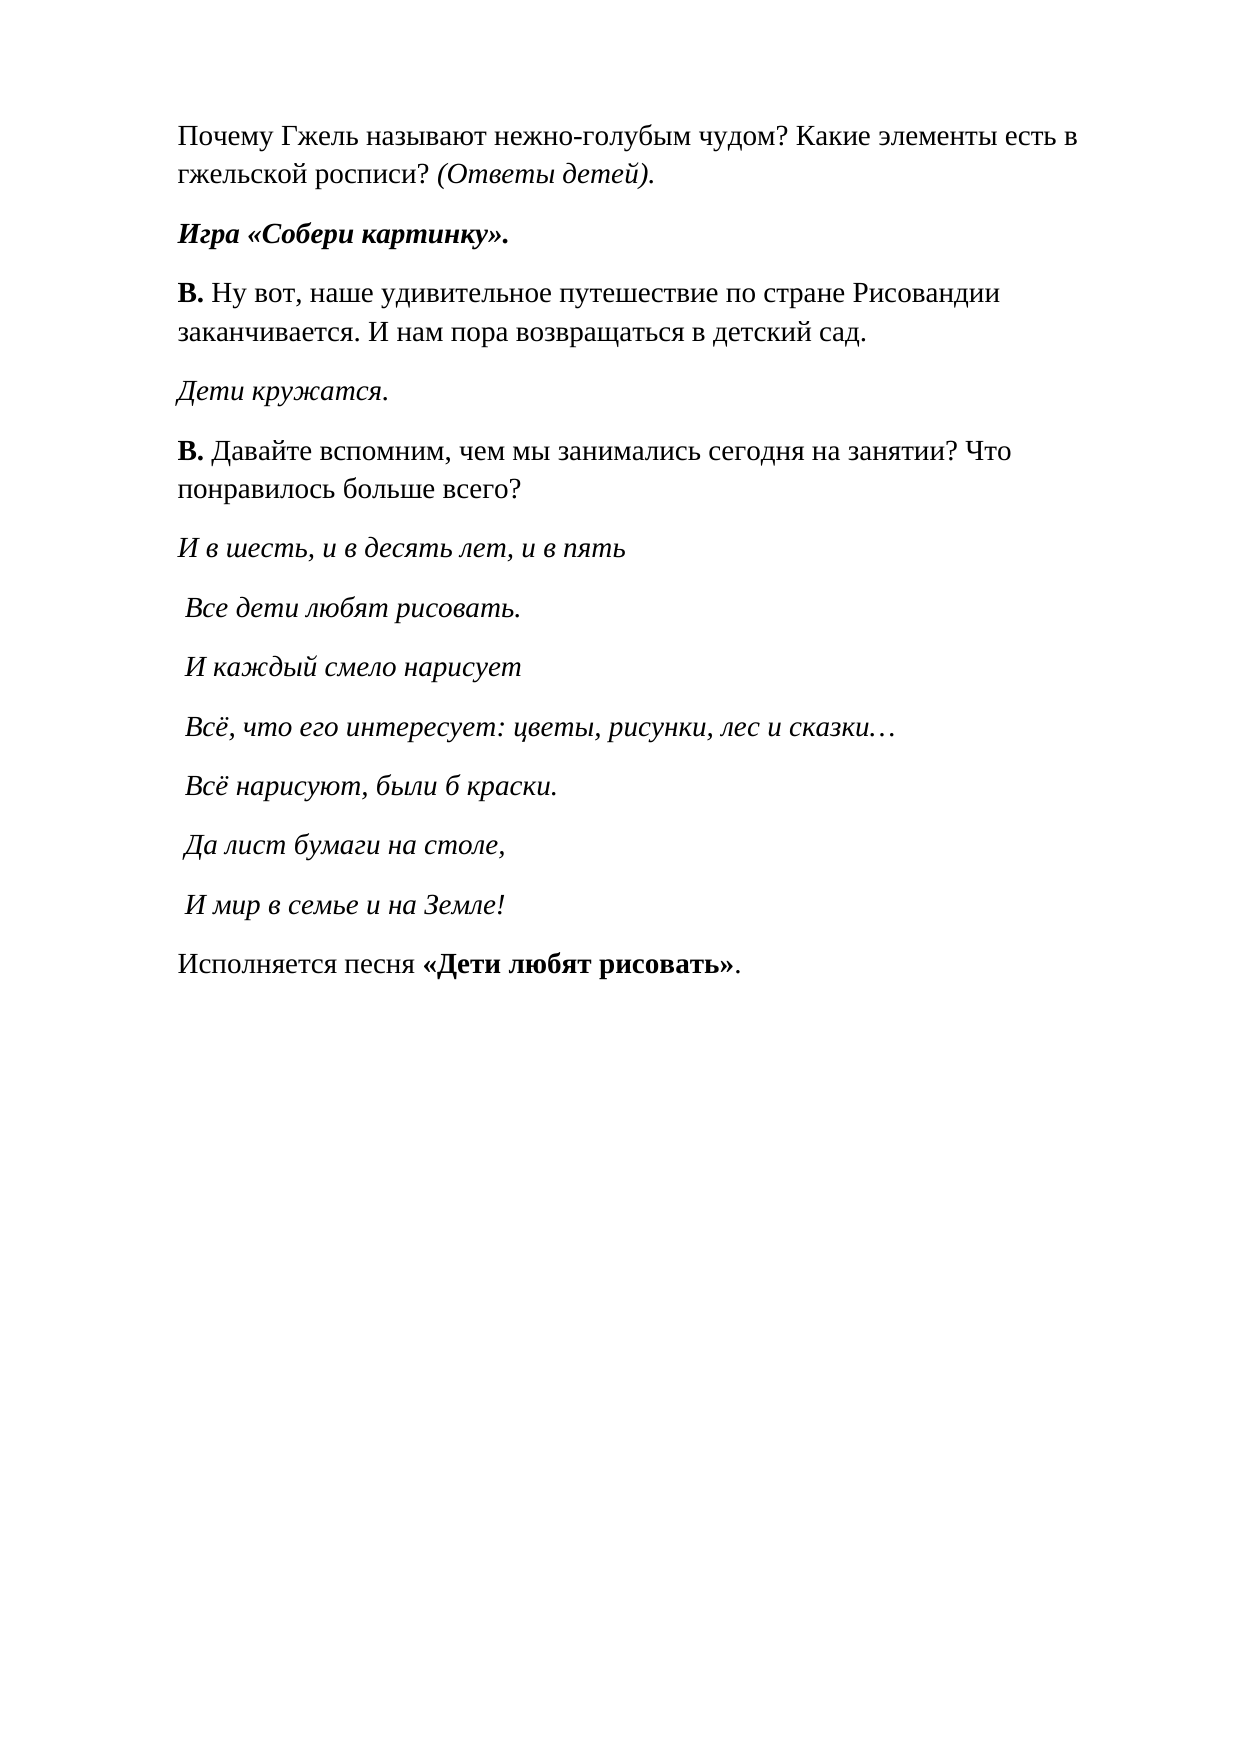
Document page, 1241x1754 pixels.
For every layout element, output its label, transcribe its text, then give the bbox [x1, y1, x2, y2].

text В. Давайте вспомним, чем мы занимались сегодня на занятии? Что понравилось больше всего? [177, 433, 1152, 505]
text И каждый смело нарисует [177, 649, 1152, 683]
text Игра «Собери картинку». [177, 216, 1152, 249]
text Дети кружатся. [177, 373, 1152, 407]
text Почему Гжель называют нежно-голубым чудом? Какие элементы есть в гжельской росписи? (Ответы детей). [177, 118, 1152, 190]
text Исполняется песня «Дети любят рисовать». [177, 946, 1152, 980]
text Всё нарисуют, были б краски. [177, 768, 1152, 802]
text Да лист бумаги на столе, [177, 827, 1152, 861]
text И мир в семье и на Земле! [177, 887, 1152, 920]
text И в шесть, и в десять лет, и в пять [177, 531, 1152, 564]
text Все дети любят рисовать. [177, 590, 1152, 623]
text В. Ну вот, наше удивительное путешествие по стране Рисовандии заканчивается. И нам пора возвращаться в детский сад. [177, 275, 1152, 347]
text Всё, что его интересует: цветы, рисунки, лес и сказки… [177, 709, 1152, 742]
